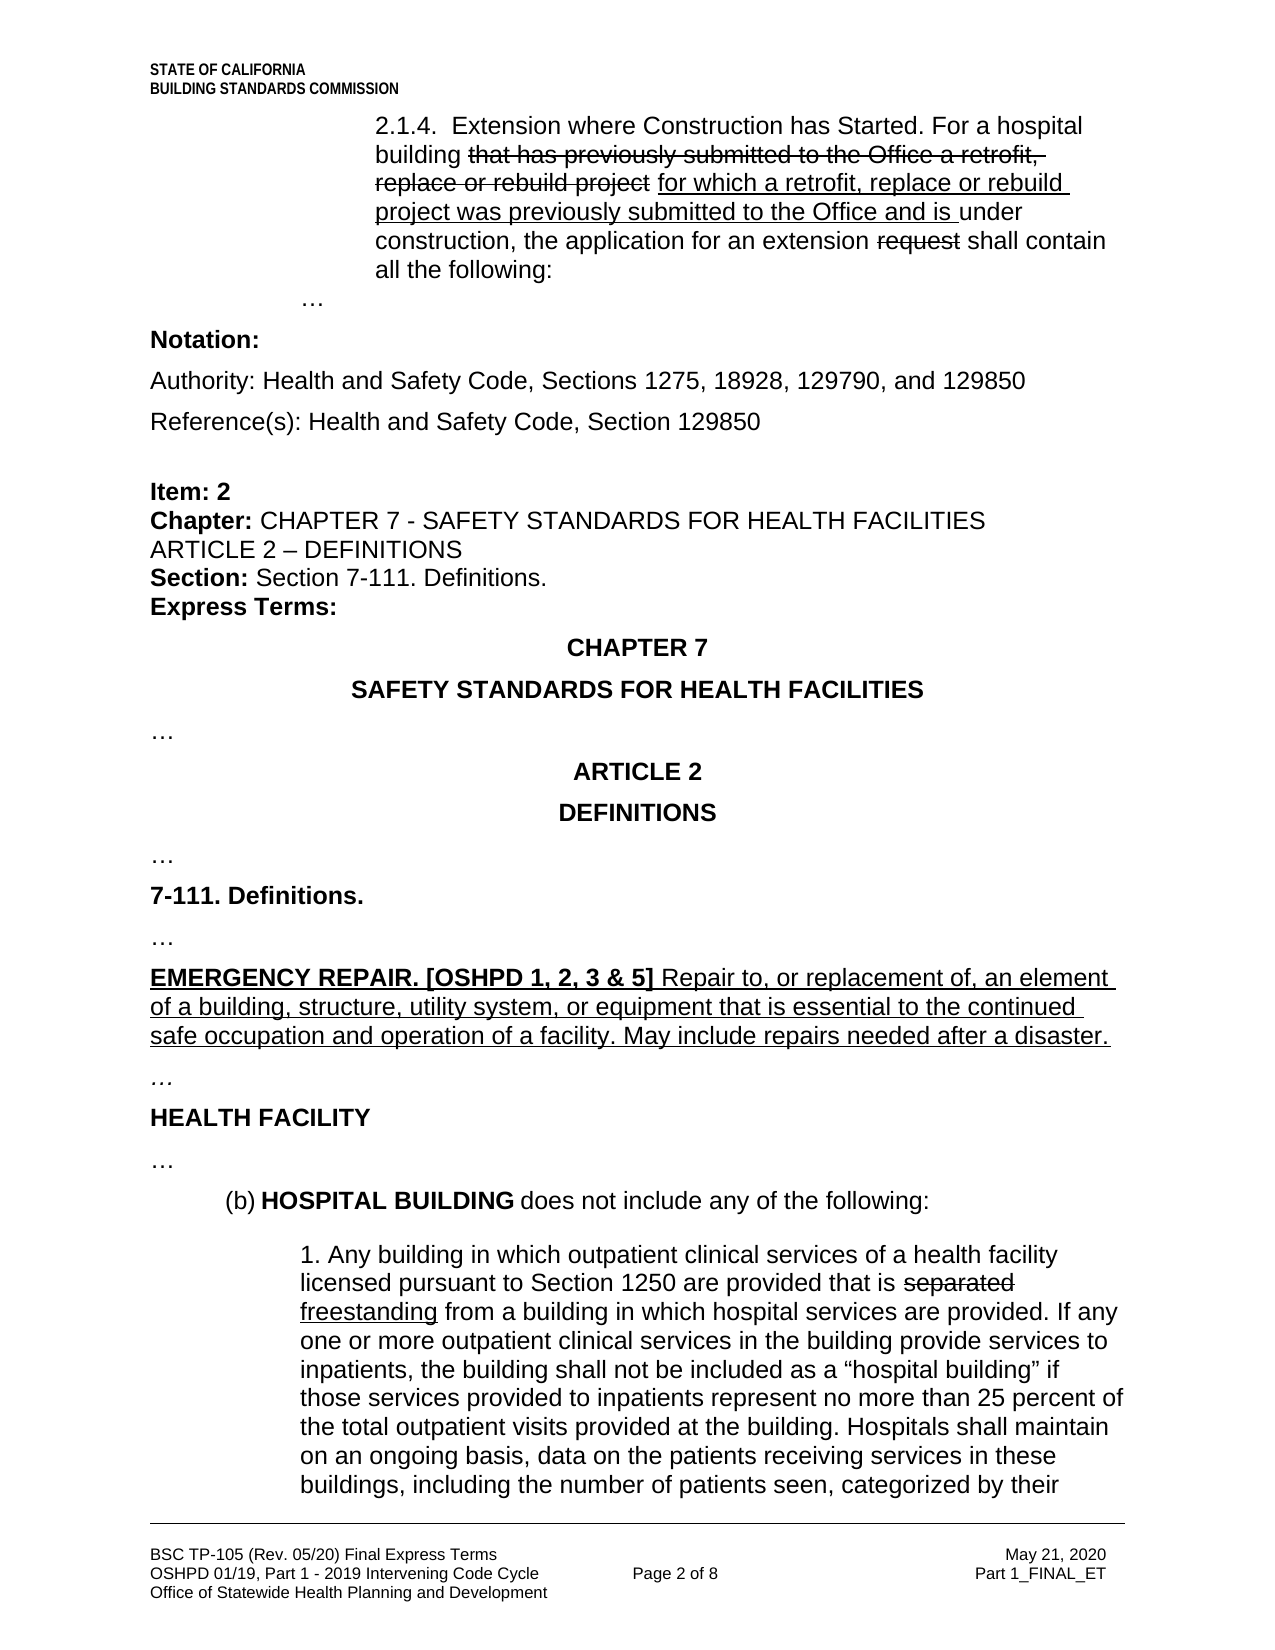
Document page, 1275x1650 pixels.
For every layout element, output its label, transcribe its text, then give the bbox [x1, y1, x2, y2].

text … [150, 839, 1125, 868]
text 7-111. Definitions. [150, 881, 1125, 909]
text … [150, 716, 1125, 744]
text Chapter: CHAPTER 7 - SAFETY STANDARDS FOR HEALTH FACILITIES [150, 506, 1125, 534]
text ARTICLE 2 [150, 757, 1125, 786]
text ARTICLE 2 – DEFINITIONS [150, 534, 1125, 563]
text 2.1.4. Extension where Construction has Started. For a hospital building that has previously submitted to the Office a retrofit, replace or rebuild project for which a retrofit, replace or rebuild project was previously submitted to the Office and is under construction, the application for an extension request shall contain all the following: [375, 111, 1125, 283]
text DEFINITIONS [150, 798, 1125, 827]
text Reference(s): Health and Safety Code, Section 129850 [150, 407, 1125, 436]
text … [225, 283, 1125, 312]
text EMERGENCY REPAIR. [OSHPD 1, 2, 3 & 5] Repair to, or replacement of, an element of a building, structure, utility system, or equipment that is essential to the continued safe occupation and operation of a facility. May include repairs needed after a disaster. [150, 963, 1125, 1049]
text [300, 1239, 1125, 1498]
text HEALTH FACILITY [150, 1103, 1125, 1132]
text … [150, 1144, 1125, 1173]
text CHAPTER 7 [150, 633, 1125, 662]
text … [150, 922, 1125, 951]
subtitle Item: 2 [150, 477, 1125, 506]
text Section: Section 7-111. Definitions. [150, 563, 1125, 592]
text … [150, 1062, 1125, 1091]
text Notation: [150, 324, 1125, 353]
text Express Terms: [150, 592, 1125, 621]
text SAFETY STANDARDS FOR HEALTH FACILITIES [150, 674, 1125, 703]
text (b) HOSPITAL BUILDING does not include any of the following: [225, 1186, 1125, 1214]
text Authority: Health and Safety Code, Sections 1275, 18928, 129790, and 129850 [150, 366, 1125, 394]
